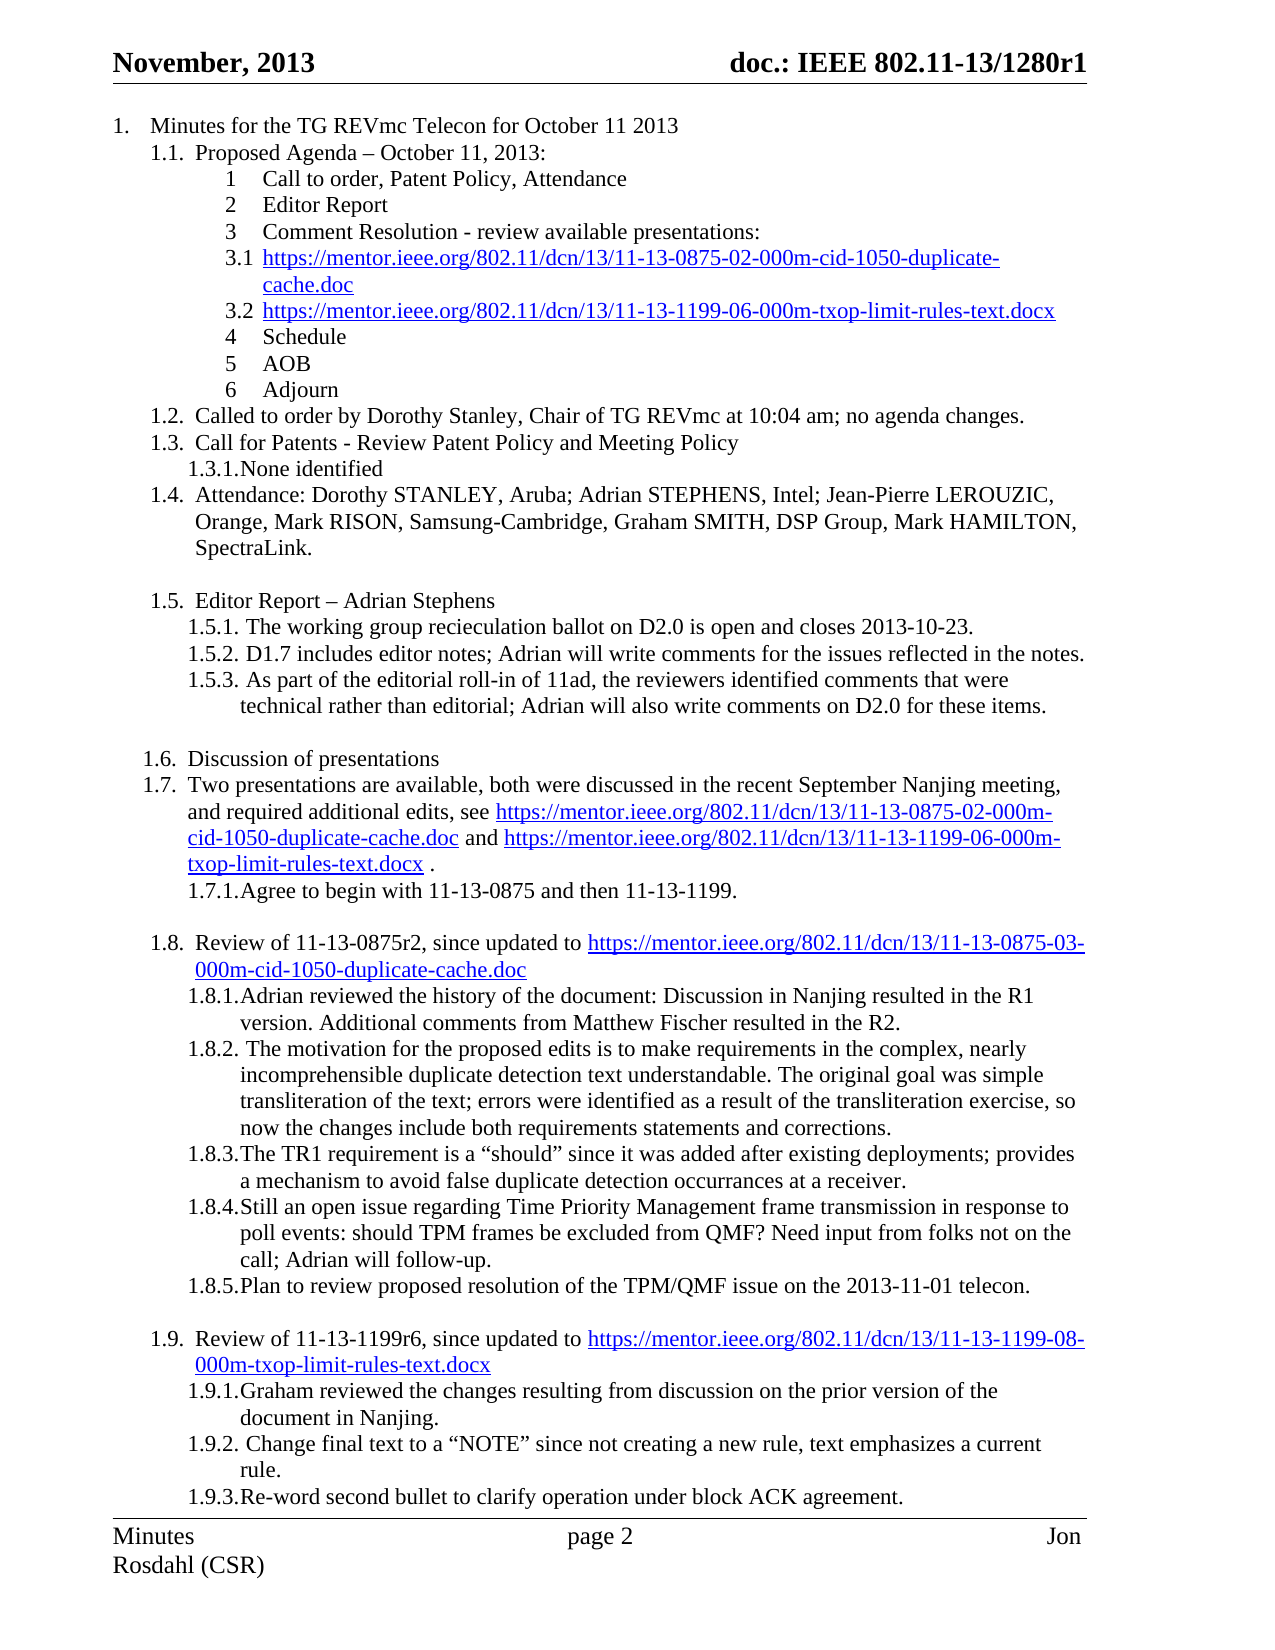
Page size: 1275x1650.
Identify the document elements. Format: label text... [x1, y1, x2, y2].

list As part of the editorial roll-in of 11ad, the reviewers identified comments that were technical rather than editorial; Adrian will also write comments on D2.0 for these items. [187, 666, 1087, 719]
list Adrian reviewed the history of the document: Discussion in Nanjing resulted in the R1 version. Additional comments from Matthew Fischer resulted in the R2. [187, 982, 1087, 1035]
list Proposed Agenda – October 11, 2013: [150, 139, 1087, 165]
list https://mentor.ieee.org/802.11/dcn/13/11-13-0875-02-000m-cid-1050-duplicate-cache.doc [225, 244, 1087, 297]
list https://mentor.ieee.org/802.11/dcn/13/11-13-1199-06-000m-txop-limit-rules-text.docx [225, 297, 1087, 323]
list Attendance: Dorothy STANLEY, Aruba; Adrian STEPHENS, Intel; Jean-Pierre LEROUZIC, Orange, Mark RISON, Samsung-Cambridge, Graham SMITH, DSP Group, Mark HAMILTON, SpectraLink. [150, 481, 1087, 561]
list Minutes for the TG REVmc Telecon for October 11 2013 [112, 112, 1087, 139]
list AOB [225, 350, 1087, 376]
list The working group recieculation ballot on D2.0 is open and closes 2013-10-23. [187, 613, 1087, 639]
list Change final text to a “NOTE” since not creating a new rule, text emphasizes a current rule. [187, 1430, 1087, 1483]
list Call to order, Patent Policy, Attendance [225, 165, 1087, 192]
list Editor Report – Adrian Stephens [150, 587, 1087, 613]
list The motivation for the proposed edits is to make requirements in the complex, nearly incomprehensible duplicate detection text understandable. The original goal was simple transliteration of the text; errors were identified as a result of the transliteration exercise, so now the changes include both requirements statements and corrections. [187, 1035, 1087, 1140]
list Review of 11-13-0875r2, since updated to https://mentor.ieee.org/802.11/dcn/13/11-13-0875-03-000m-cid-1050-duplicate-cache.doc [150, 929, 1087, 982]
list Call for Patents - Review Patent Policy and Meeting Policy [150, 429, 1087, 455]
list Agree to begin with 11-13-0875 and then 11-13-1199. [187, 877, 1087, 903]
list Adjourn [225, 376, 1087, 402]
list Plan to review proposed resolution of the TPM/QMF issue on the 2013-11-01 telecon. [187, 1272, 1087, 1298]
list D1.7 includes editor notes; Adrian will write comments for the issues reflected in the notes. [187, 639, 1087, 666]
list The TR1 requirement is a “should” since it was added after existing deployments; provides a mechanism to avoid false duplicate detection occurrances at a receiver. [187, 1140, 1087, 1193]
list Called to order by Dorothy Stanley, Chair of TG REVmc at 10:04 am; no agenda changes. [150, 402, 1087, 429]
list Editor Report [225, 192, 1087, 218]
list Still an open issue regarding Time Priority Management frame transmission in response to poll events: should TPM frames be excluded from QMF? Need input from folks not on the call; Adrian will follow-up. [187, 1193, 1087, 1272]
list Schedule [225, 323, 1087, 350]
list Comment Resolution - review available presentations: [225, 218, 1087, 244]
list Two presentations are available, both were discussed in the recent September Nanjing meeting, and required additional edits, see https://mentor.ieee.org/802.11/dcn/13/11-13-0875-02-000m-cid-1050-duplicate-cache.doc and https://mentor.ieee.org/802.11/dcn/13/11-13-1199-06-000m-txop-limit-rules-text.docx . [142, 771, 1087, 877]
list Graham reviewed the changes resulting from discussion on the prior version of the document in Nanjing. [187, 1377, 1087, 1430]
list Discussion of presentations [142, 745, 1087, 771]
list Review of 11-13-1199r6, since updated to https://mentor.ieee.org/802.11/dcn/13/11-13-1199-08-000m-txop-limit-rules-text.docx [150, 1325, 1087, 1377]
list Re-word second bullet to clarify operation under block ACK agreement. [187, 1483, 1087, 1509]
list None identified [187, 455, 1087, 481]
